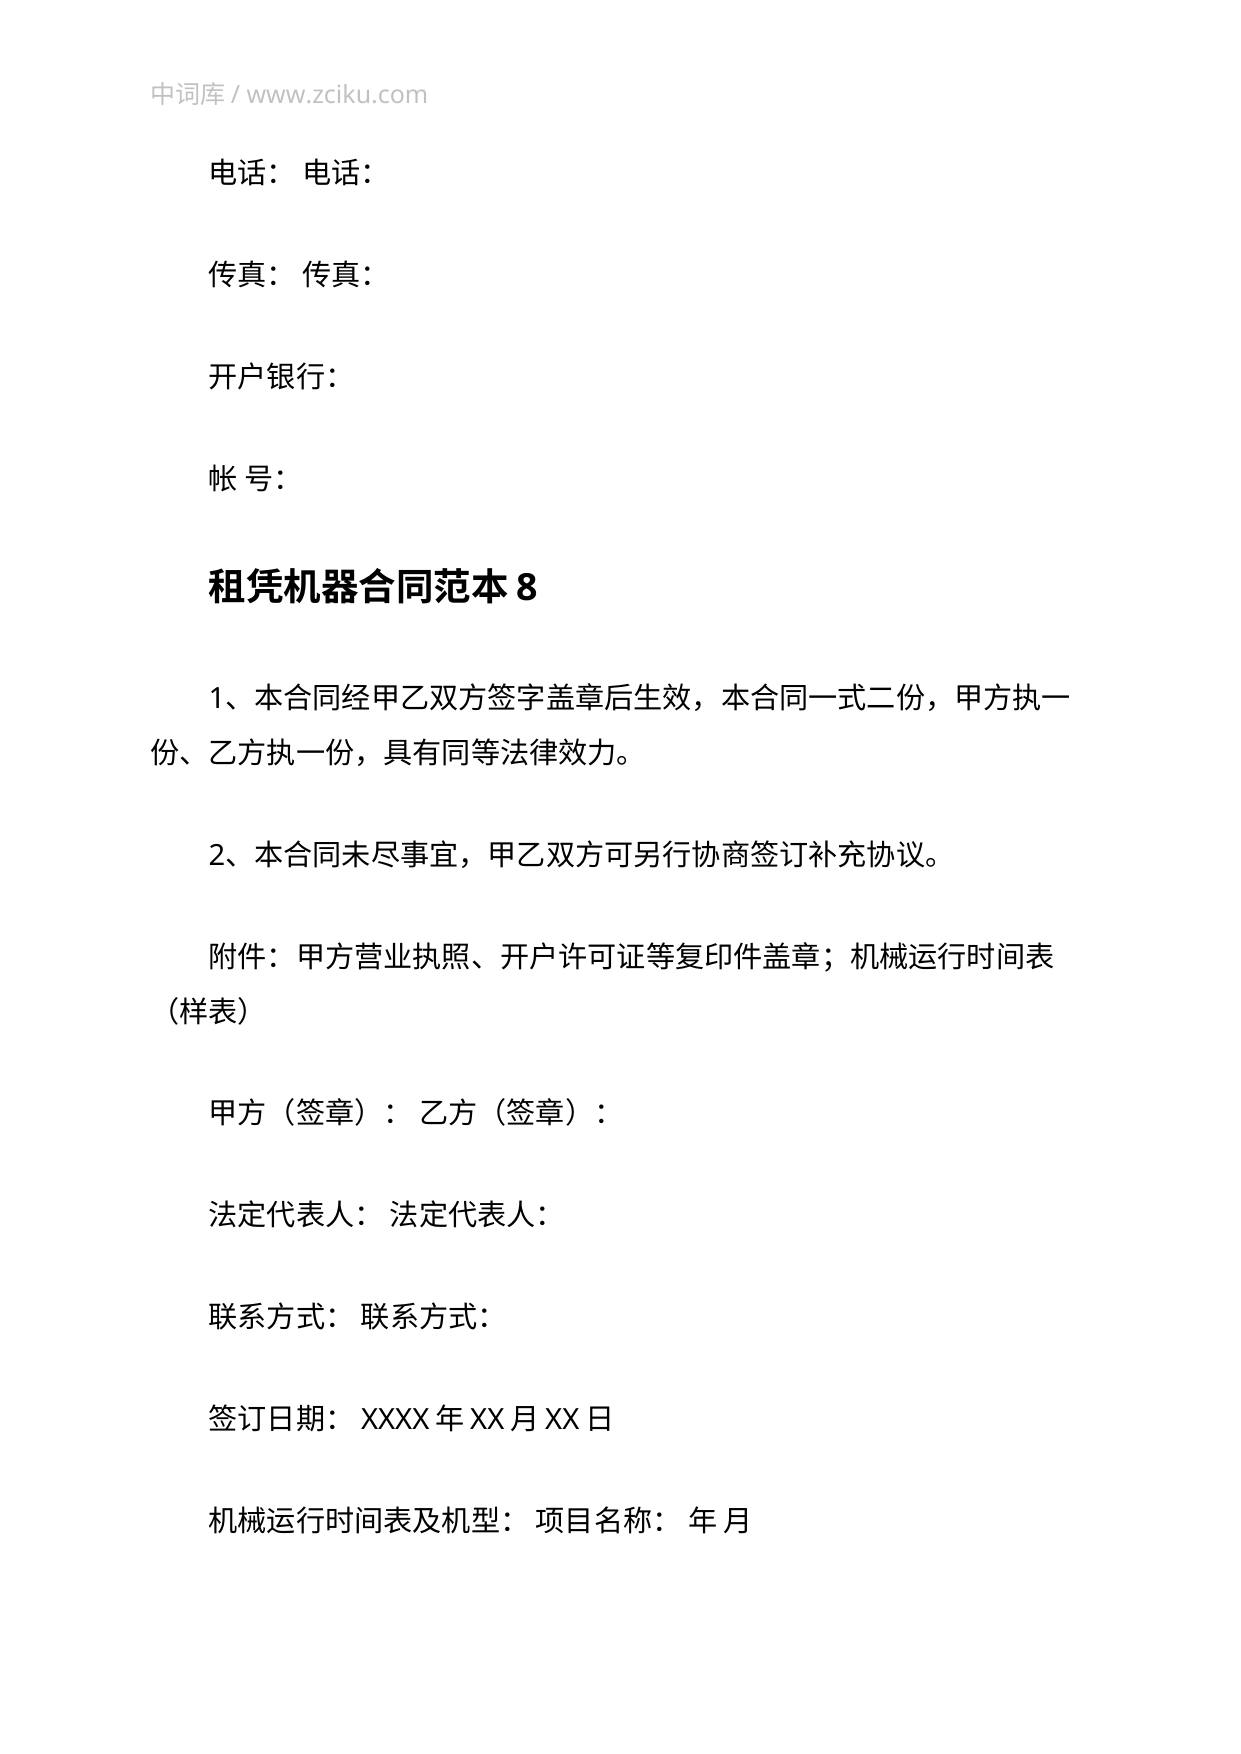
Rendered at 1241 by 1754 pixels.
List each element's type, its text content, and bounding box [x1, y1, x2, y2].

text 附件：甲方营业执照、开户许可证等复印件盖章；机械运行时间表（样表） [150, 933, 1090, 1031]
text 联系方式： 联系方式： [150, 1294, 1090, 1336]
text 签订日期： XXXX年XX月XX日 [150, 1395, 1090, 1438]
text 开户银行： [150, 353, 1090, 396]
text 法定代表人： 法定代表人： [150, 1192, 1090, 1234]
text 1、本合同经甲乙双方签字盖章后生效，本合同一式二份，甲方执一份、乙方执一份，具有同等法律效力。 [150, 675, 1090, 772]
text 机械运行时间表及机型： 项目名称： 年 月 [150, 1497, 1090, 1540]
text 甲方（签章）： 乙方（签章）： [150, 1090, 1090, 1132]
text 租凭机器合同范本8 [150, 557, 1090, 612]
text 传真： 传真： [150, 252, 1090, 294]
text 帐 号： [150, 455, 1090, 498]
text 2、本合同未尽事宜，甲乙双方可另行协商签订补充协议。 [150, 831, 1090, 874]
text 电话： 电话： [150, 150, 1090, 192]
